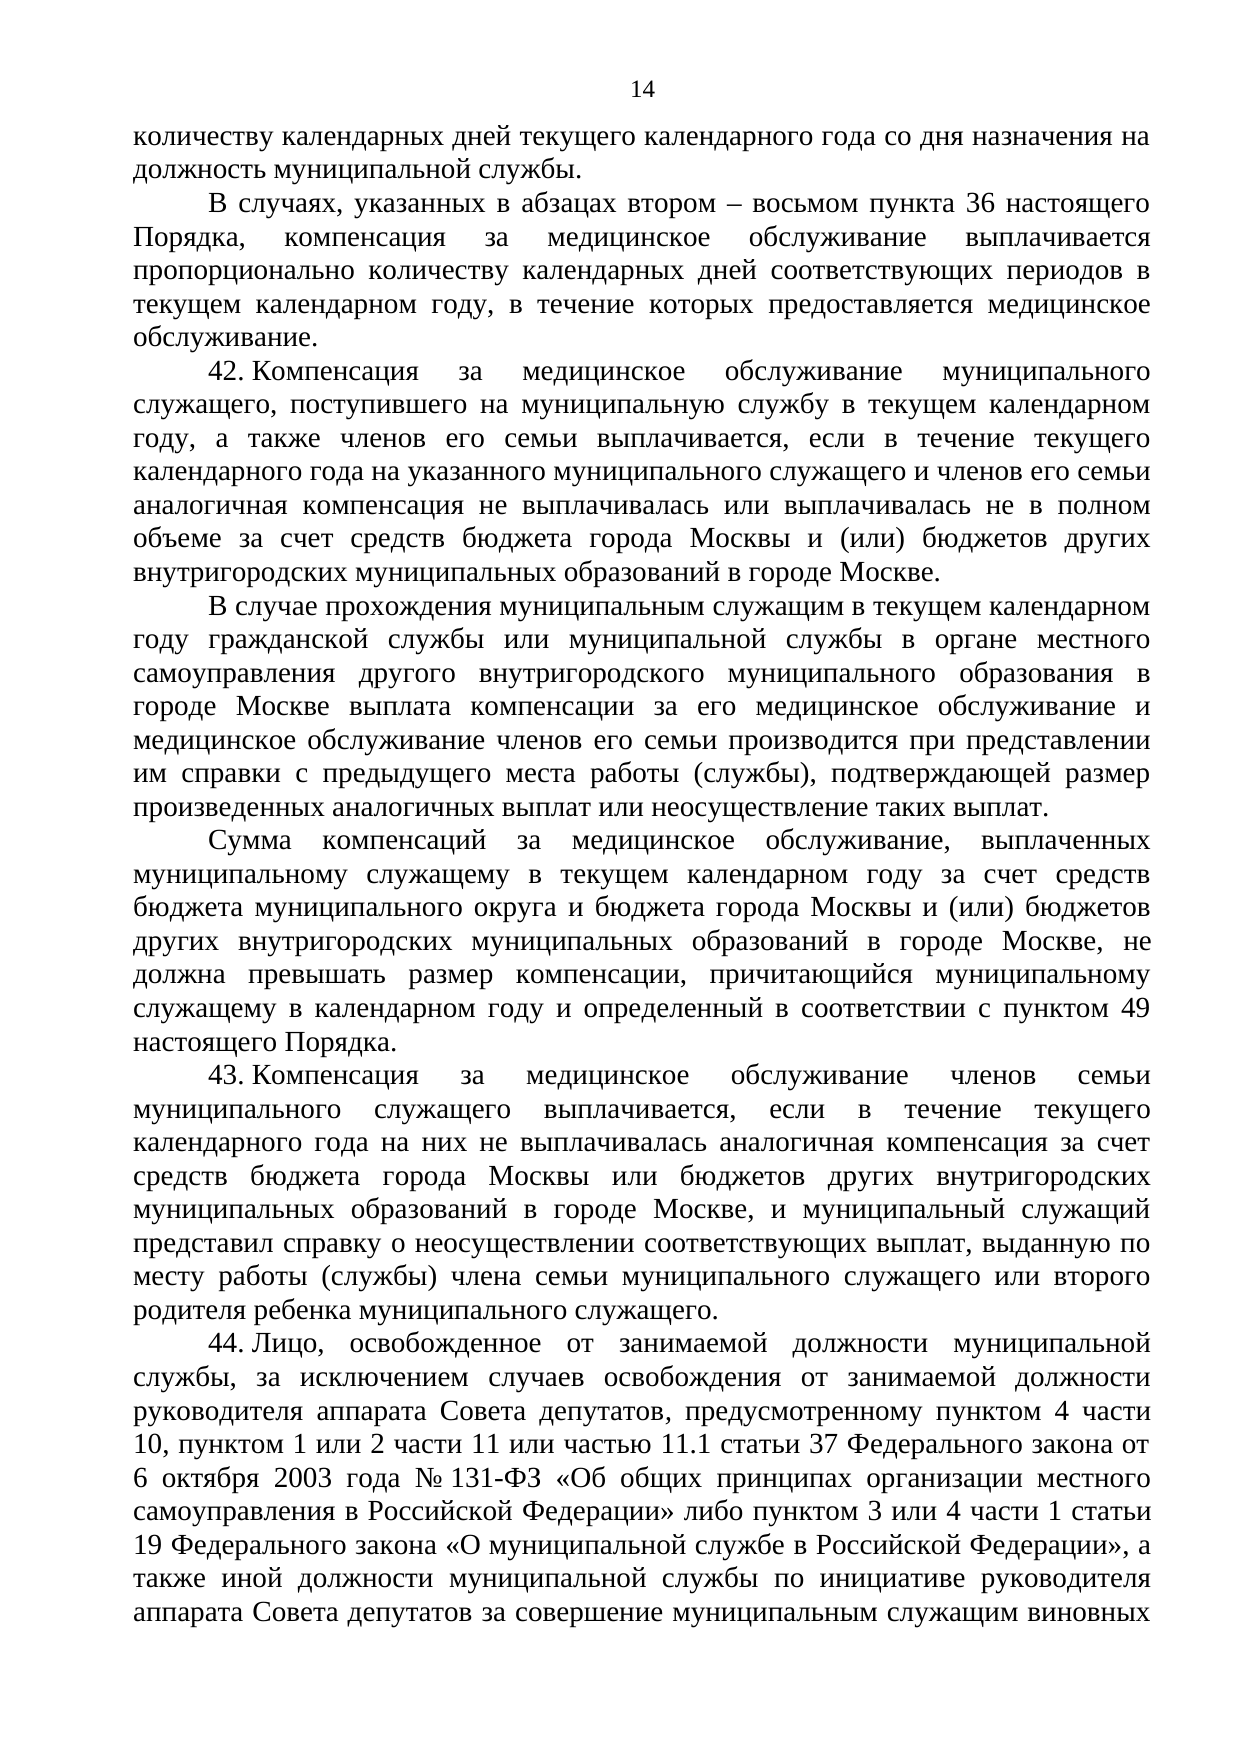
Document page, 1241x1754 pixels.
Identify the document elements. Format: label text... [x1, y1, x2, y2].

text В случаях, указанных в абзацах втором – восьмом пункта 36 настоящего Порядка, компенсация за медицинское обслуживание выплачивается пропорционально количеству календарных дней соответствующих периодов в текущем календарном году, в течение которых предоставляется медицинское обслуживание. [133, 185, 1152, 353]
text В случае прохождения муниципальным служащим в текущем календарном году гражданской службы или муниципальной службы в органе местного самоуправления другого внутригородского муниципального образования в городе Москве выплата компенсации за его медицинское обслуживание и медицинское обслуживание членов его семьи производится при представлении им справки с предыдущего места работы (службы), подтверждающей размер произведенных аналогичных выплат или неосуществление таких выплат. [133, 588, 1152, 822]
text 42. Компенсация за медицинское обслуживание муниципального служащего, поступившего на муниципальную службу в текущем календарном году, а также членов его семьи выплачивается, если в течение текущего календарного года на указанного муниципального служащего и членов его семьи аналогичная компенсация не выплачивалась или выплачивалась не в полном объеме за счет средств бюджета города Москвы и (или) бюджетов других внутригородских муниципальных образований в городе Москве. [133, 353, 1152, 588]
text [133, 1326, 1152, 1627]
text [133, 118, 1152, 185]
text 43. Компенсация за медицинское обслуживание членов семьи муниципального служащего выплачивается, если в течение текущего календарного года на них не выплачивалась аналогичная компенсация за счет средств бюджета города Москвы или бюджетов других внутригородских муниципальных образований в городе Москве, и муниципальный служащий представил справку о неосуществлении соответствующих выплат, выданную по месту работы (службы) члена семьи муниципального служащего или второго родителя ребенка муниципального служащего. [133, 1057, 1152, 1326]
text Сумма компенсаций за медицинское обслуживание, выплаченных муниципальному служащему в текущем календарном году за счет средств бюджета муниципального округа и бюджета города Москвы и (или) бюджетов других внутригородских муниципальных образований в городе Москве, не должна превышать размер компенсации, причитающийся муниципальному служащему в календарном году и определенный в соответствии с пунктом 49 настоящего Порядка. [133, 822, 1152, 1057]
